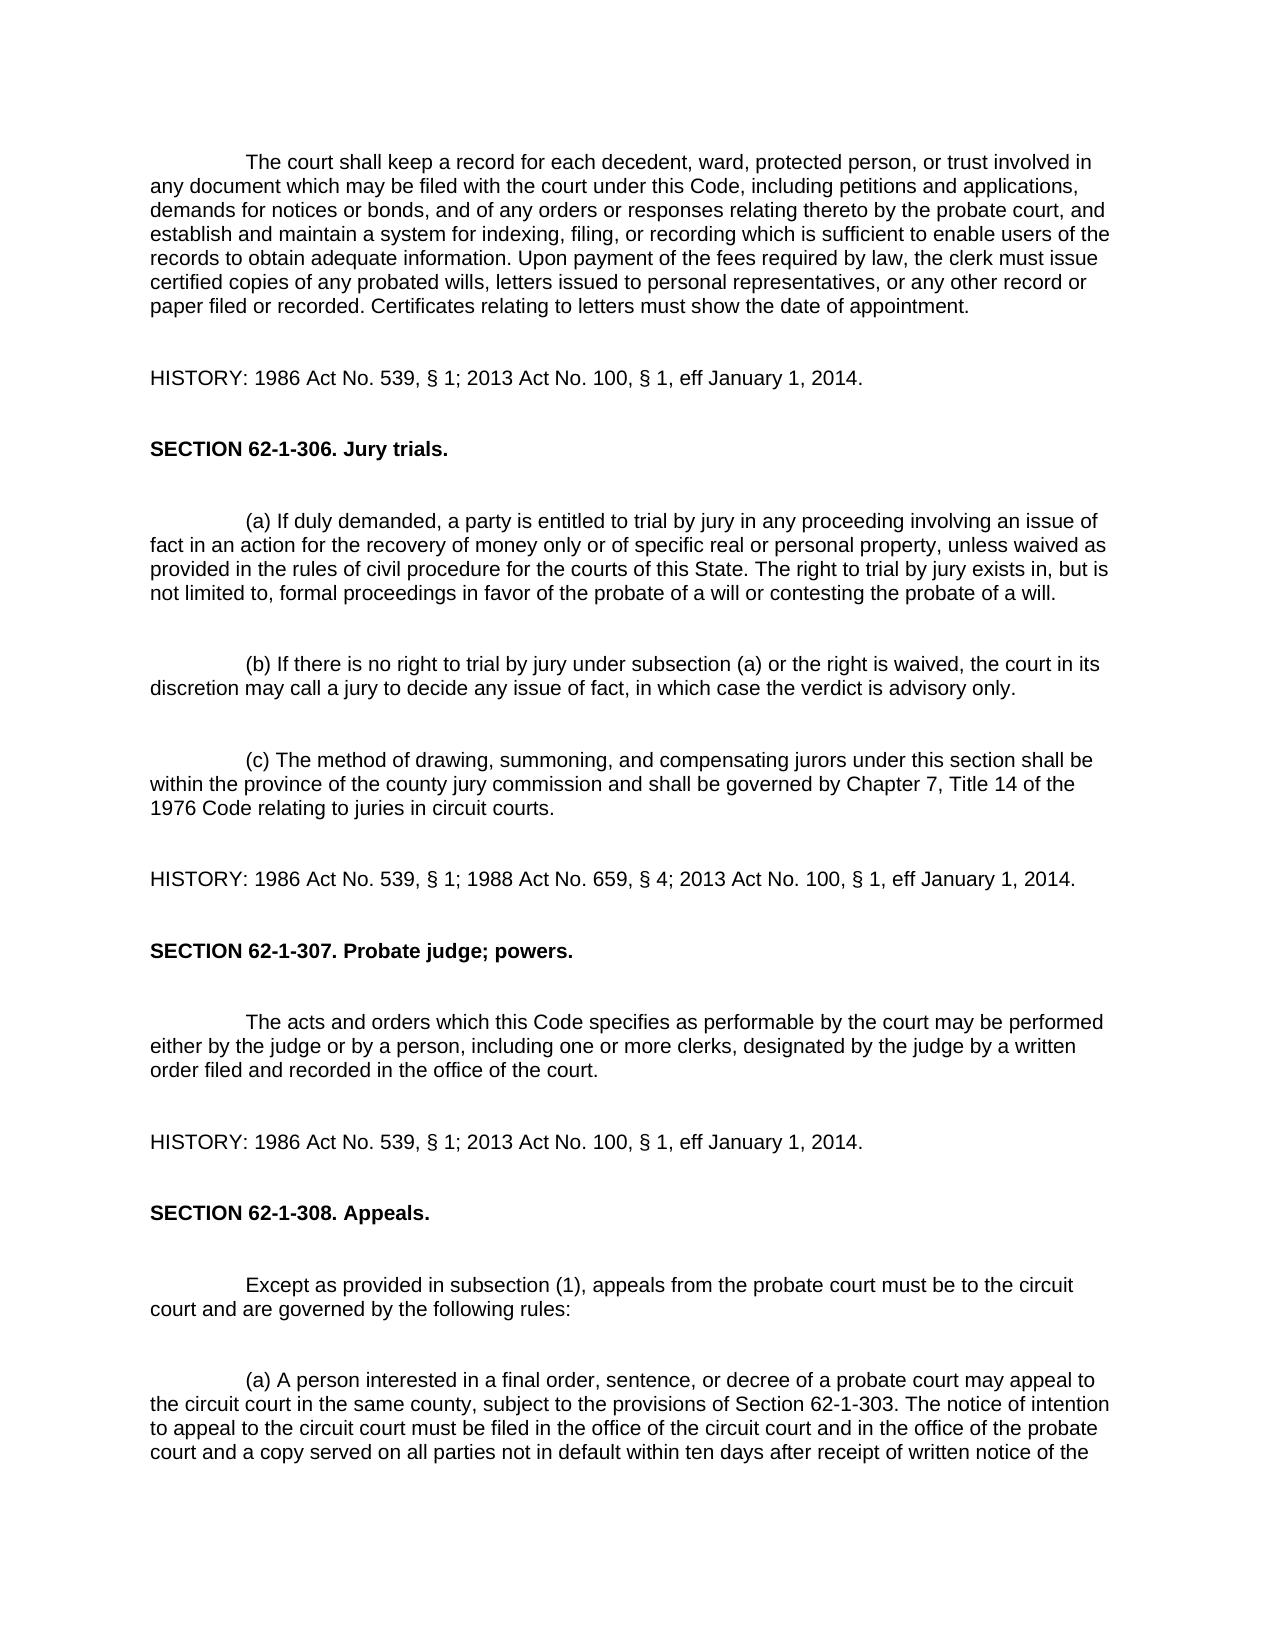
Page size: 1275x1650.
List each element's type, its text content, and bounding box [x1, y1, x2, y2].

text SECTION 62-1-308. Appeals. [150, 1201, 1125, 1249]
text HISTORY: 1986 Act No. 539, § 1; 2013 Act No. 100, § 1, eff January 1, 2014. [150, 365, 1125, 413]
text HISTORY: 1986 Act No. 539, § 1; 2013 Act No. 100, § 1, eff January 1, 2014. [150, 1129, 1125, 1177]
text The acts and orders which this Code specifies as performable by the court may be performed either by the judge or by a person, including one or more clerks, designated by the judge by a written order filed and recorded in the office of the court. [150, 1010, 1125, 1106]
text Except as provided in subsection (1), appeals from the probate court must be to the circuit court and are governed by the following rules: [150, 1273, 1125, 1344]
text HISTORY: 1986 Act No. 539, § 1; 1988 Act No. 659, § 4; 2013 Act No. 100, § 1, eff January 1, 2014. [150, 867, 1125, 914]
text SECTION 62-1-306. Jury trials. [150, 437, 1125, 484]
text (b) If there is no right to trial by jury under subsection (a) or the right is waived, the court in its discretion may call a jury to decide any issue of fact, in which case the verdict is advisory only. [150, 652, 1125, 723]
text (a) If duly demanded, a party is entitled to trial by jury in any proceeding involving an issue of fact in an action for the recovery of money only or of specific real or personal property, unless waived as provided in the rules of civil procedure for the courts of this State. The right to trial by jury exists in, but is not limited to, formal proceedings in favor of the probate of a will or contesting the probate of a will. [150, 508, 1125, 628]
text SECTION 62-1-307. Probate judge; powers. [150, 938, 1125, 986]
text (c) The method of drawing, summoning, and compensating jurors under this section shall be within the province of the county jury commission and shall be governed by Chapter 7, Title 14 of the 1976 Code relating to juries in circuit courts. [150, 747, 1125, 843]
text The court shall keep a record for each decedent, ward, protected person, or trust involved in any document which may be filed with the court under this Code, including petitions and applications, demands for notices or bonds, and of any orders or responses relating thereto by the probate court, and establish and maintain a system for indexing, filing, or recording which is sufficient to enable users of the records to obtain adequate information. Upon payment of the fees required by law, the clerk must issue certified copies of any probated wills, letters issued to personal representatives, or any other record or paper filed or recorded. Certificates relating to letters must show the date of appointment. [150, 150, 1125, 341]
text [150, 1368, 1125, 1464]
